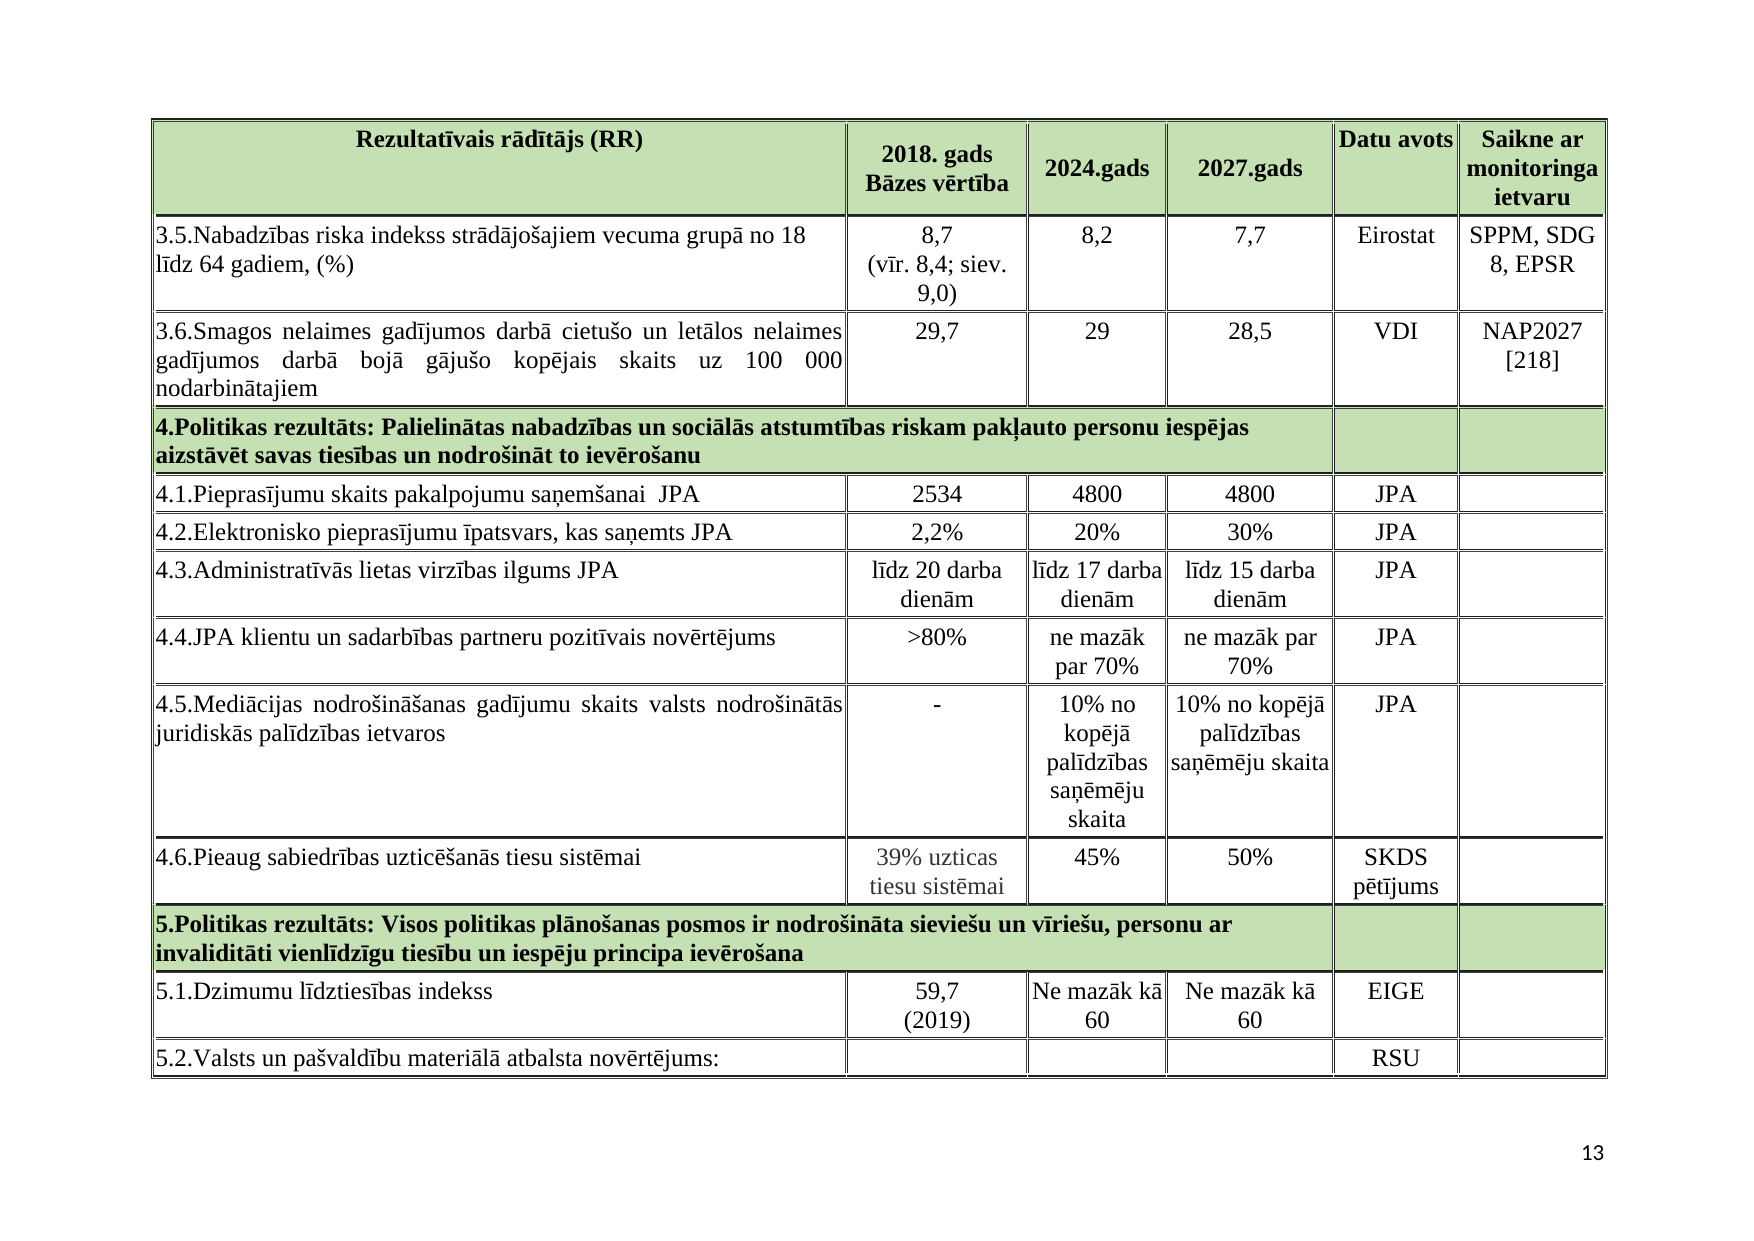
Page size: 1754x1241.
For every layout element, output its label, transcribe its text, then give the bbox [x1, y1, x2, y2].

table_cell 5.2.Valsts un pašvaldību materiālā atbalsta novērtējums: [152, 1037, 846, 1075]
table_cell JPA [1335, 686, 1457, 836]
table_cell [1459, 683, 1606, 836]
table_cell JPA [1335, 514, 1457, 549]
table_cell Eirostat [1335, 217, 1457, 309]
table_cell [1335, 906, 1457, 970]
table_cell 20% [1029, 514, 1165, 549]
table_cell [1459, 511, 1606, 549]
table_cell [1459, 616, 1606, 683]
table_cell 39% uzticas tiesu sistēmai [848, 839, 1026, 903]
table_cell 10% no kopējā palīdzības saņēmēju skaita [1029, 686, 1165, 836]
table_cell 4.3.Administratīvās lietas virzības ilgums JPA [152, 549, 846, 616]
table_cell [1167, 1040, 1333, 1075]
table_cell [1460, 903, 1606, 970]
table_cell EIGE [1335, 973, 1457, 1037]
table_cell 5.1.Dzimumu līdztiesības indekss [154, 970, 845, 1037]
table_cell 4.6.Pieaug sabiedrības uzticēšanās tiesu sistēmai [154, 836, 845, 903]
table_cell [1335, 409, 1457, 472]
table_cell 4.5.Mediācijas nodrošināšanas gadījumu skaits valsts nodrošinātās juridiskās palīdzības ietvaros [152, 683, 846, 836]
table_cell [1459, 549, 1606, 616]
table_cell Ne mazāk kā 60 [1029, 973, 1165, 1037]
table_cell [846, 1040, 1027, 1075]
table_cell 50% [1168, 839, 1332, 903]
table_cell līdz 17 darba dienām [1029, 552, 1165, 616]
table_cell 4800 [1029, 476, 1165, 511]
table_cell >80% [848, 619, 1026, 683]
table_cell līdz 20 darba dienām [848, 552, 1026, 616]
table_cell NAP2027 [218] [1460, 310, 1605, 405]
table_cell SPPM, SDG 8, EPSR [1460, 214, 1605, 309]
table_cell [1460, 836, 1605, 903]
table_cell 4.4.JPA klientu un sadarbības partneru pozitīvais novērtējums [152, 616, 846, 683]
table_cell līdz 15 darba dienām [1168, 552, 1332, 616]
table_cell 29,7 [848, 313, 1026, 405]
table_cell JPA [1335, 619, 1457, 683]
table_cell 7,7 [1168, 217, 1332, 309]
table_cell 8,2 [1029, 217, 1165, 309]
table_header Saikne ar monitoringa ietvaru [1459, 122, 1605, 214]
table_cell RSU pētījums, Omnibuss aptauja [1334, 1040, 1458, 1075]
table_cell 2,2% [848, 514, 1026, 549]
table_cell 3.6.Smagos nelaimes gadījumos darbā cietušo un letālos nelaimes gadījumos darbā bojā gājušo kopējais skaits uz 100 000 nodarbinātajiem [154, 310, 845, 405]
table_cell 5.Politikas rezultāts: Visos politikas plānošanas posmos ir nodrošināta sieviešu un vīriešu, personu ar invaliditāti vienlīdzīgu tiesību un iespēju principa ievērošana [152, 903, 1332, 970]
table_header 2027.gads [1167, 122, 1333, 214]
table_cell 59,7 (2019) [848, 973, 1026, 1037]
table_cell 4800 [1168, 476, 1332, 511]
table_cell Ne mazāk kā 60 [1168, 973, 1332, 1037]
table_cell JPA [1335, 552, 1457, 616]
table_cell 4.2.Elektronisko pieprasījumu īpatsvars, kas saņemts JPA [152, 511, 846, 549]
table_cell 4.Politikas rezultāts: Palielinātas nabadzības un sociālās atstumtības riskam pakļauto personu iespējas aizstāvēt savas tiesības un nodrošināt to ievērošanu [154, 405, 1332, 472]
table_cell JPA [1335, 476, 1457, 511]
table_header Rezultatīvais rādītājs (RR) [154, 122, 846, 214]
table_cell [1459, 1037, 1606, 1075]
table_cell 10% no kopējā palīdzības saņēmēju skaita [1168, 686, 1332, 836]
table_header 2024.gads [1028, 122, 1167, 214]
table_cell - [848, 686, 1026, 836]
table_cell [1028, 1040, 1167, 1075]
table_cell [1460, 970, 1605, 1037]
table_cell 2534 [848, 476, 1026, 511]
table_header Datu avots [1334, 122, 1458, 214]
table_cell [1460, 405, 1605, 472]
table_cell 30% [1168, 514, 1332, 549]
table_header 2018. gads Bāzes vērtība [846, 122, 1027, 214]
table_cell ne mazāk par 70% [1168, 619, 1332, 683]
table_cell ne mazāk par 70% [1029, 619, 1165, 683]
table_cell 29 [1029, 313, 1165, 405]
table_cell 3.5.Nabadzības riska indekss strādājošajiem vecuma grupā no 18 līdz 64 gadiem, (%) [154, 214, 845, 309]
table_cell 8,7 (vīr. 8,4; siev. 9,0) [848, 217, 1026, 309]
table_cell [1460, 472, 1605, 511]
table_cell 4.1.Pieprasījumu skaits pakalpojumu saņemšanai JPA [154, 472, 845, 511]
table_cell 45% [1029, 839, 1165, 903]
table_cell VDI [1335, 313, 1457, 405]
table_cell SKDS pētījums [1335, 839, 1457, 903]
table_cell 28,5 [1168, 313, 1332, 405]
